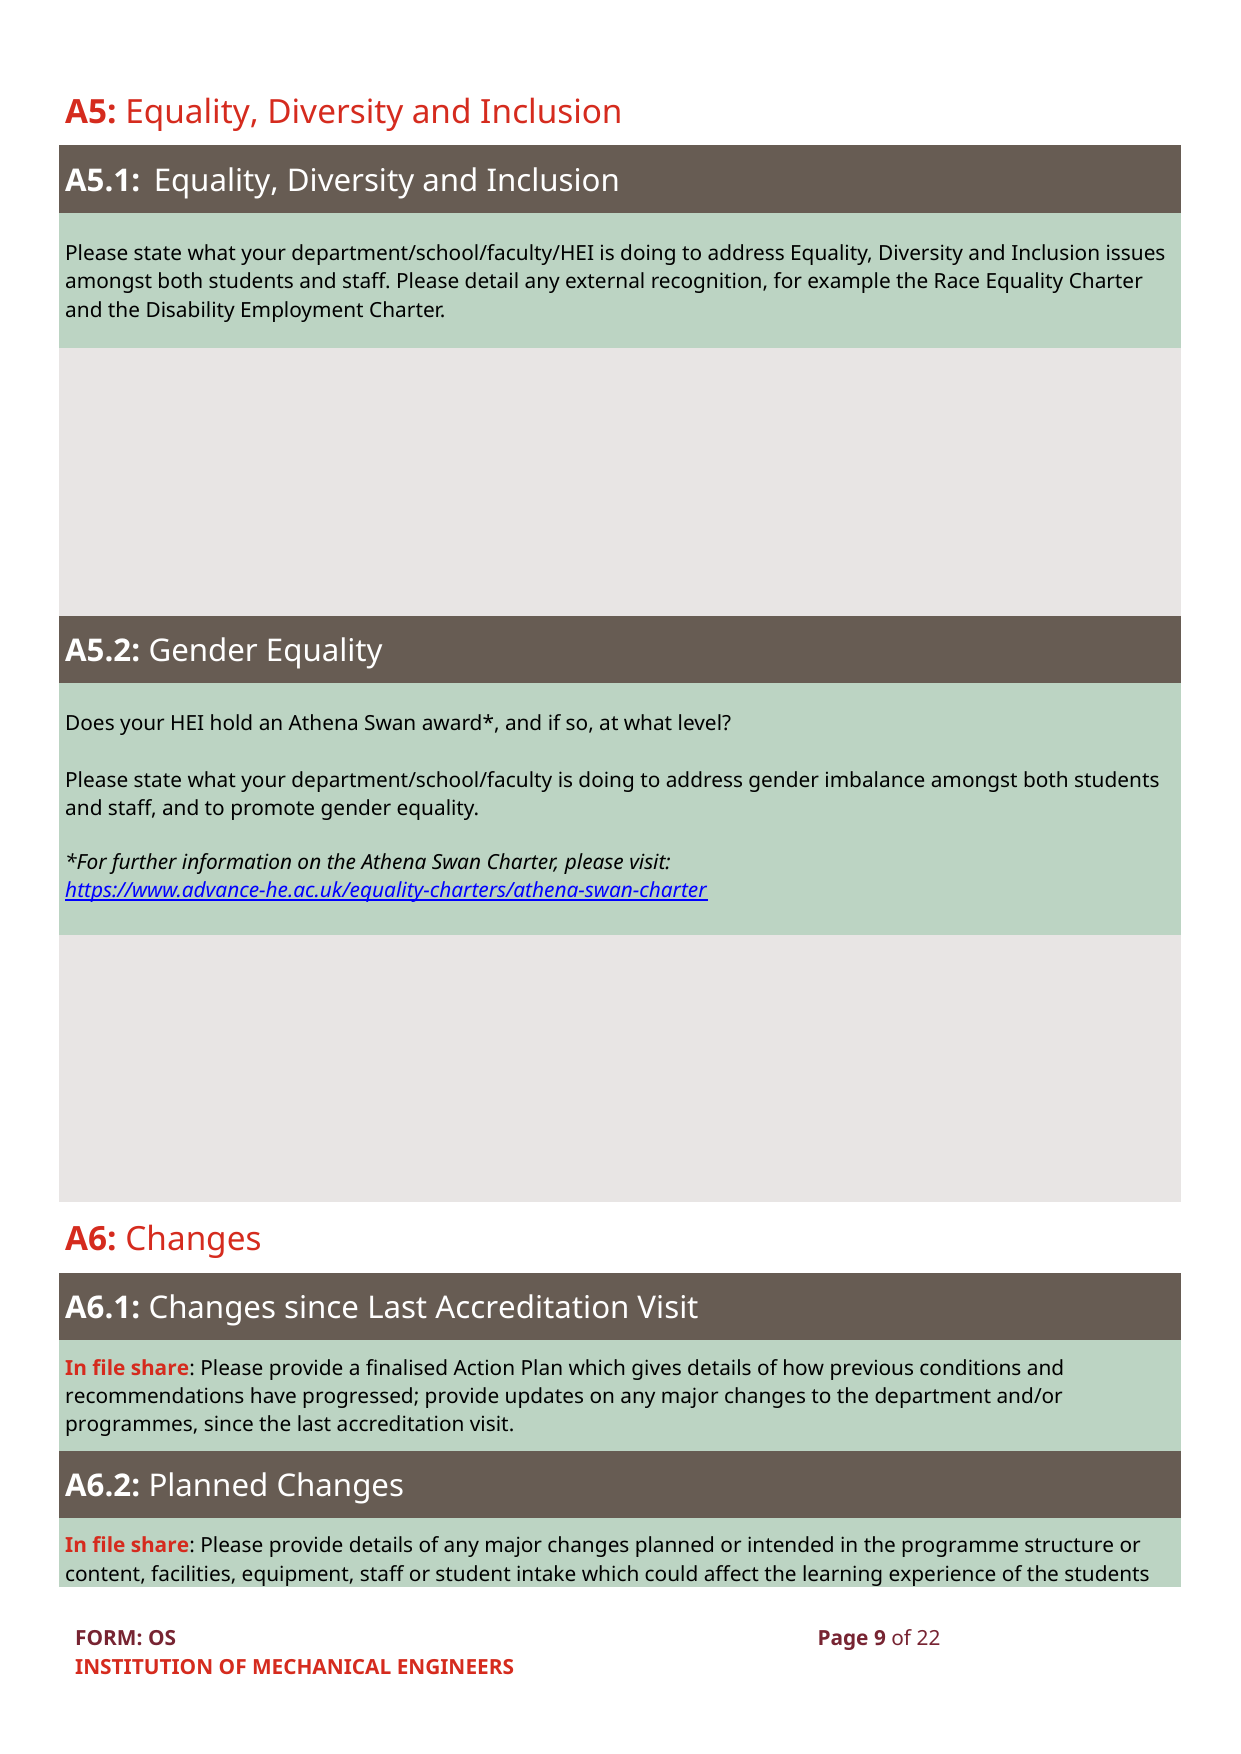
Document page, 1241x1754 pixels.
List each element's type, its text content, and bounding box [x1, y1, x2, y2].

table_cell Please state what your department/school/faculty/HEI is doing to address Equality, Diversity and Inclusion issues amongst both students and staff. Please detail any external recognition, for example the Race Equality Charter and the Disability Employment Charter. [59, 213, 1181, 348]
table_cell A5.2: Gender Equality [59, 616, 1181, 683]
table_cell Does your HEI hold an Athena Swan award*, and if so, at what level? Please state what your department/school/faculty is doing to address gender imbalance amongst both students and staff, and to promote gender equality. *For further information on the Athena Swan Charter, please visit: https://www.advance-he.ac.uk/equality-charters/athena-swan-charter [59, 683, 1181, 935]
table_cell In file share: Please provide a finalised Action Plan which gives details of how previous conditions and recommendations have progressed; provide updates on any major changes to the department and/or programmes, since the last accreditation visit. [59, 1340, 1181, 1451]
table_cell A6: Changes [59, 1202, 1181, 1273]
table_cell A6.1: Changes since Last Accreditation Visit [59, 1273, 1181, 1340]
table_cell A5: Equality, Diversity and Inclusion [59, 75, 1181, 145]
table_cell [59, 1518, 1181, 1587]
table_cell [59, 348, 1181, 616]
table_cell A5.1: Equality, Diversity and Inclusion [59, 145, 1181, 213]
table_cell A6.2: Planned Changes [59, 1451, 1181, 1518]
table_cell [59, 935, 1181, 1202]
